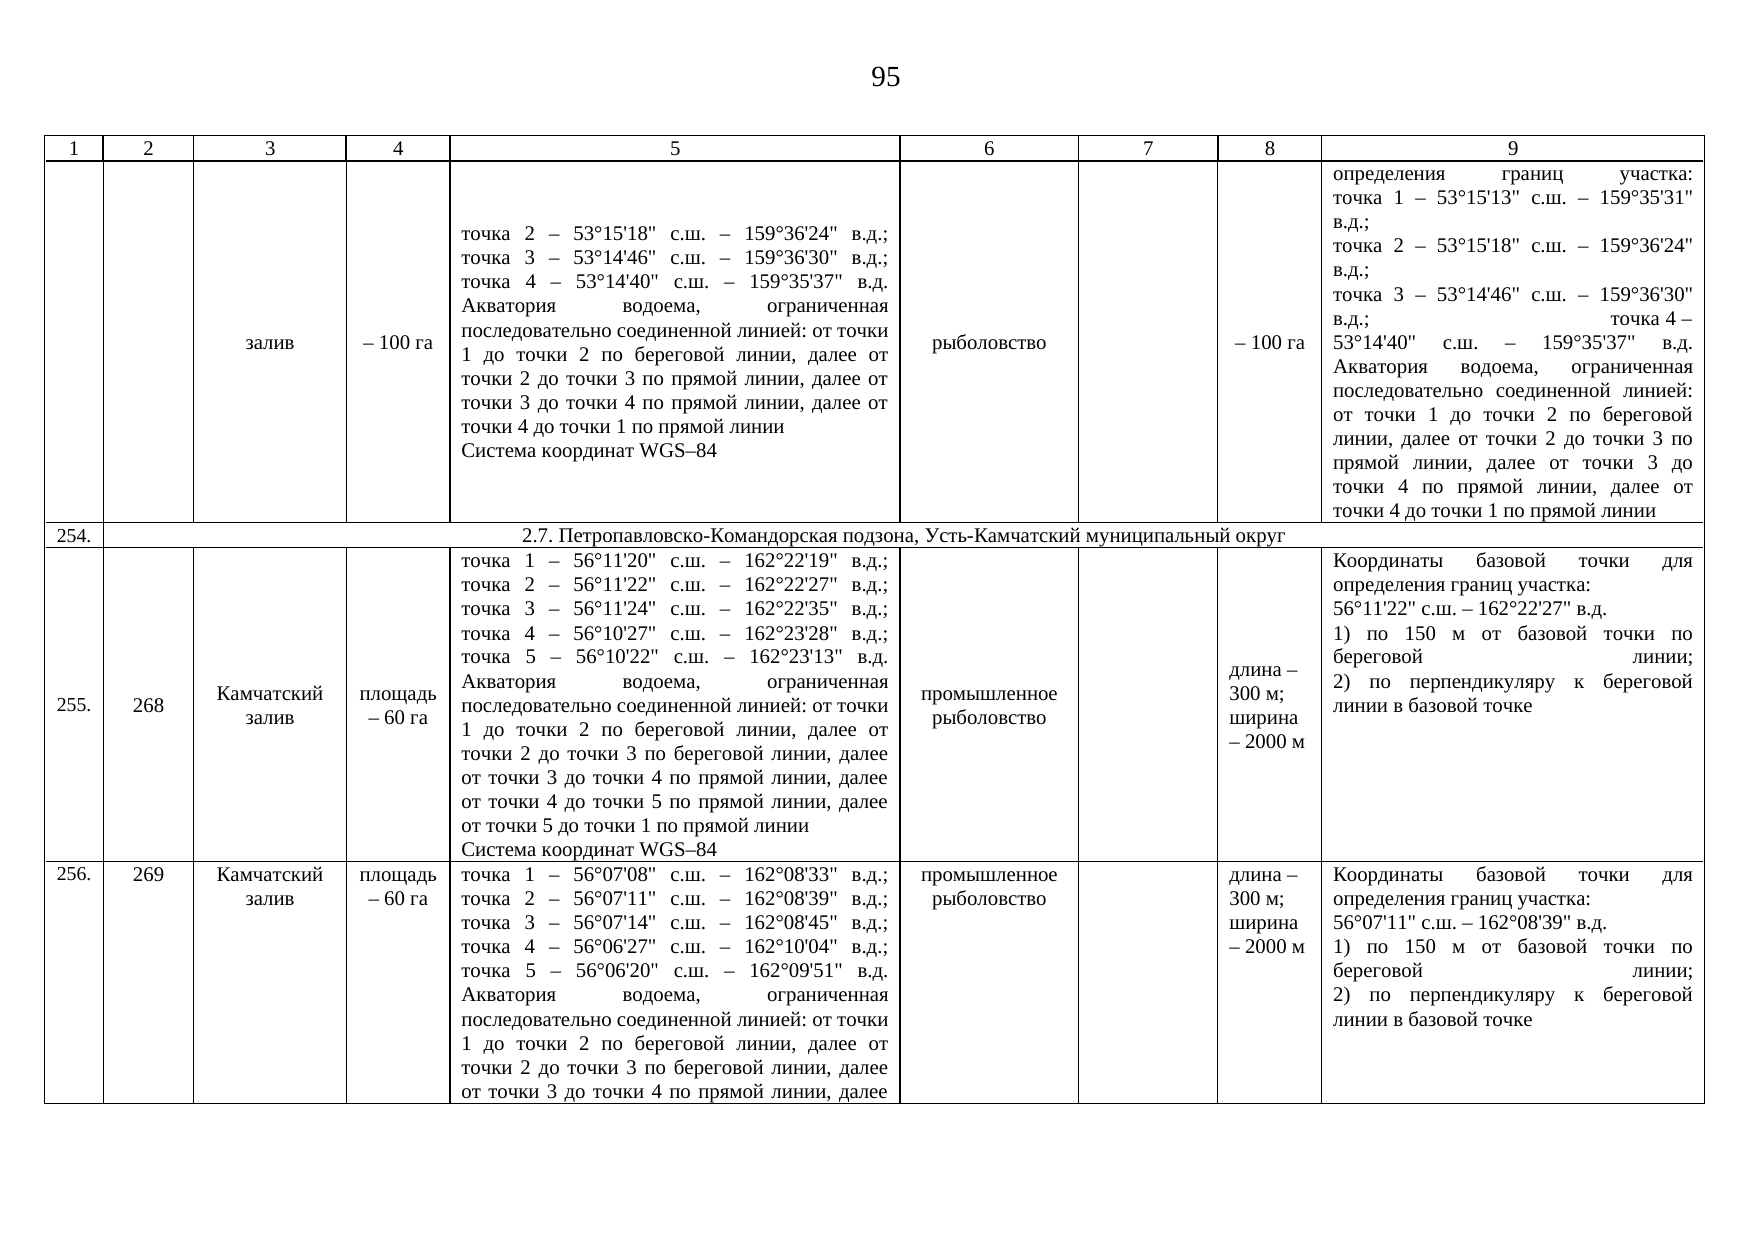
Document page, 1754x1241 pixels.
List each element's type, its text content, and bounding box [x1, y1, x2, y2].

table_header 2 [104, 136, 193, 160]
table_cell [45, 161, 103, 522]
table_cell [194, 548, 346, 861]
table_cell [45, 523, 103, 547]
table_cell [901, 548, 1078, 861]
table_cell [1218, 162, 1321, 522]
table_header 6 [901, 136, 1078, 160]
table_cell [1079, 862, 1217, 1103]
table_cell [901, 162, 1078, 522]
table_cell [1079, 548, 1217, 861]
table_header 1 [45, 136, 102, 160]
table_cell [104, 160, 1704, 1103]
table_header 9 [1322, 136, 1704, 160]
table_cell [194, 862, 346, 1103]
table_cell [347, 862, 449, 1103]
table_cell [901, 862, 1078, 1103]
table_header 7 [1079, 136, 1217, 160]
table_header 4 [347, 136, 449, 160]
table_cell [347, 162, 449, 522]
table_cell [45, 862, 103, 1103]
table_header 5 [451, 136, 899, 160]
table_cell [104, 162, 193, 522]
table_header 3 [194, 136, 345, 160]
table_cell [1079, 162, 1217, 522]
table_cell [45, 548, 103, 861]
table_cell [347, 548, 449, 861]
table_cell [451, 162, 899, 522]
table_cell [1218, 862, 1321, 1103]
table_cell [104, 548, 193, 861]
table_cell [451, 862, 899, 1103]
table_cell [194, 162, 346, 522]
table_header 8 [1219, 136, 1321, 160]
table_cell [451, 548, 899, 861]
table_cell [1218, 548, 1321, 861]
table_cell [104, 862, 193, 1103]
